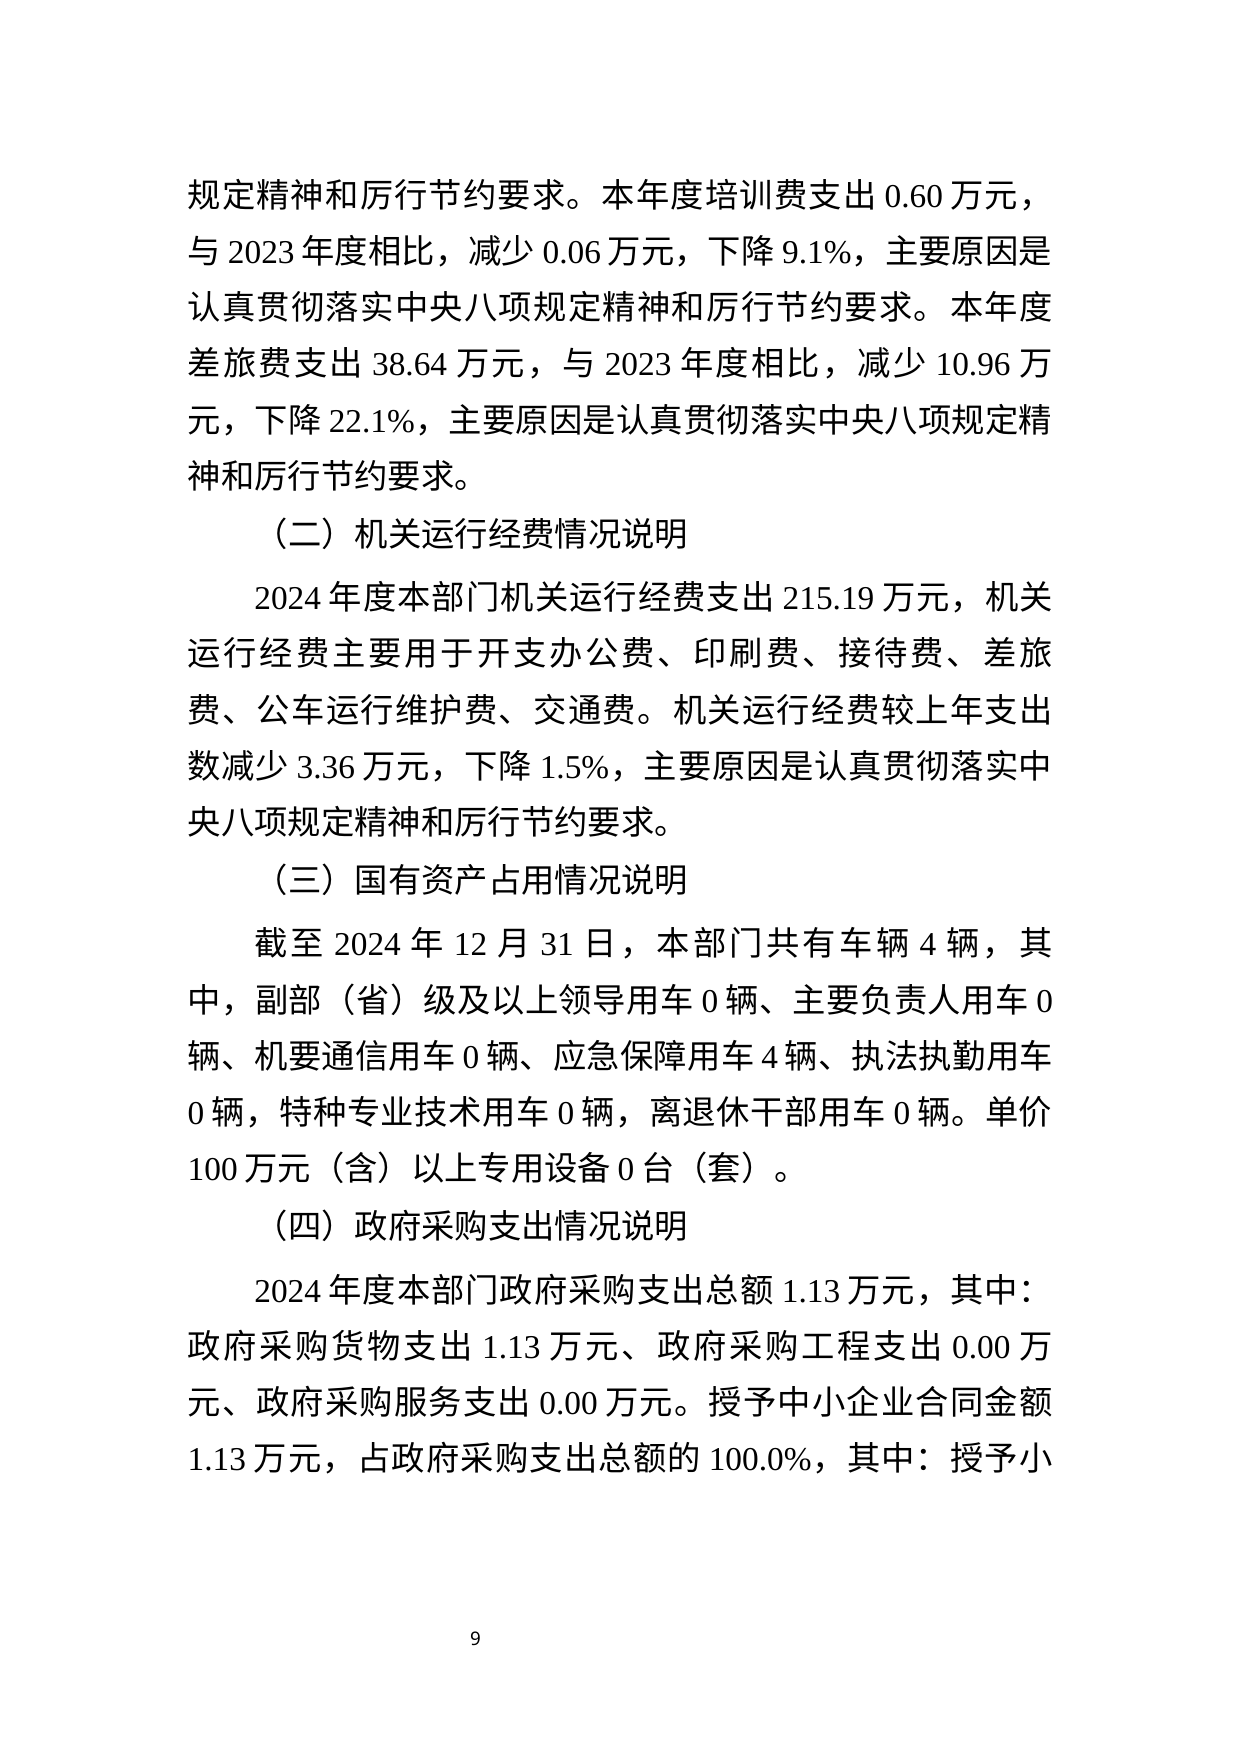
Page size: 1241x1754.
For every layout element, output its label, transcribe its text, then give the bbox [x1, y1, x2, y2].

text 2024年度本部门机关运行经费支出215.19万元，机关运行经费主要用于开支办公费、印刷费、接待费、差旅费、公车运行维护费、交通费。机关运行经费较上年支出数减少3.36万元，下降1.5%，主要原因是认真贯彻落实中央八项规定精神和厉行节约要求。 [187, 564, 1053, 846]
text （四）政府采购支出情况说明 [187, 1192, 1053, 1257]
text （三）国有资产占用情况说明 [187, 846, 1053, 911]
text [187, 1257, 1053, 1482]
text （二）机关运行经费情况说明 [187, 499, 1053, 564]
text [187, 162, 1053, 499]
text 截至2024年12月31日，本部门共有车辆4辆，其中，副部（省）级及以上领导用车0辆、主要负责人用车0辆、机要通信用车0辆、应急保障用车4辆、执法执勤用车0辆，特种专业技术用车0辆，离退休干部用车0辆。单价100万元（含）以上专用设备0台（套）。 [187, 911, 1053, 1192]
